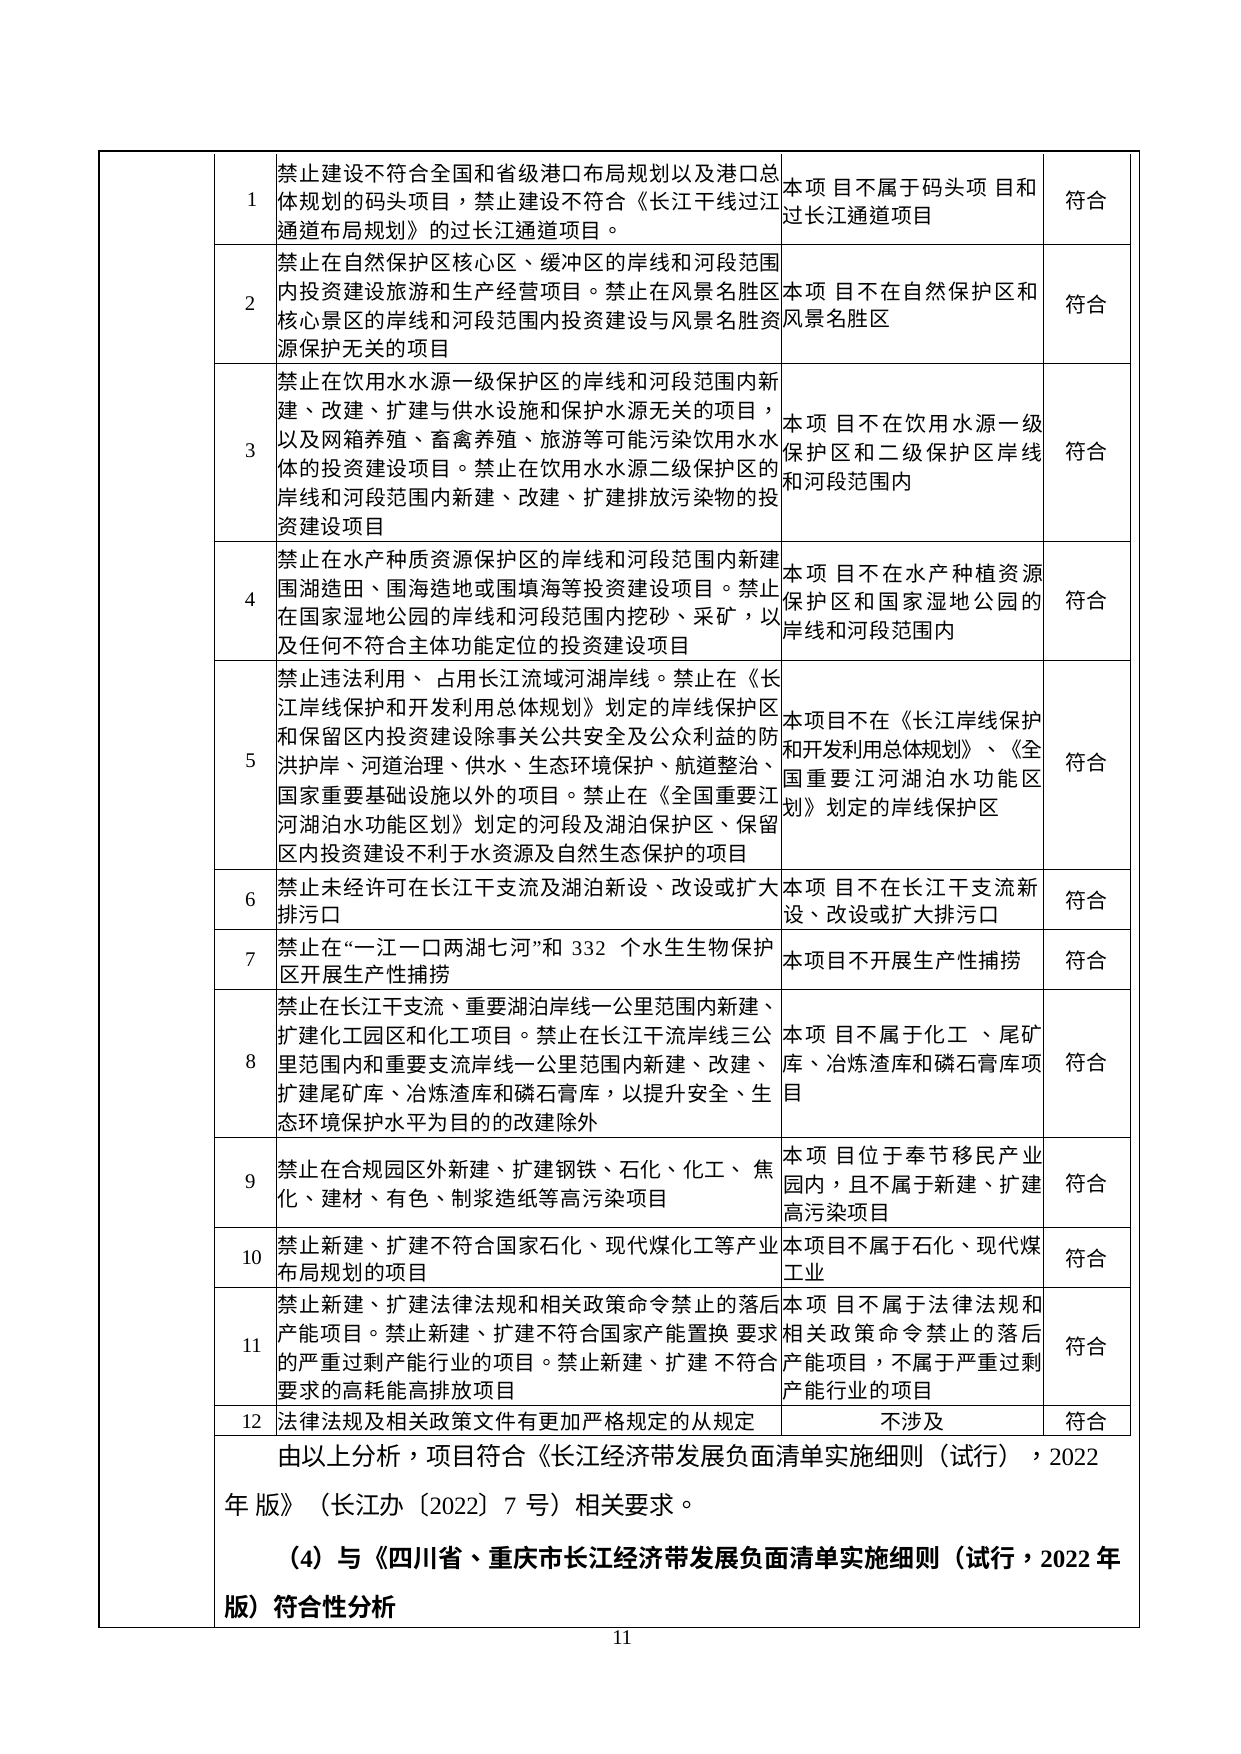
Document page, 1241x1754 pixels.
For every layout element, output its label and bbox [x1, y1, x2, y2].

table_header [100, 152, 1139, 1627]
